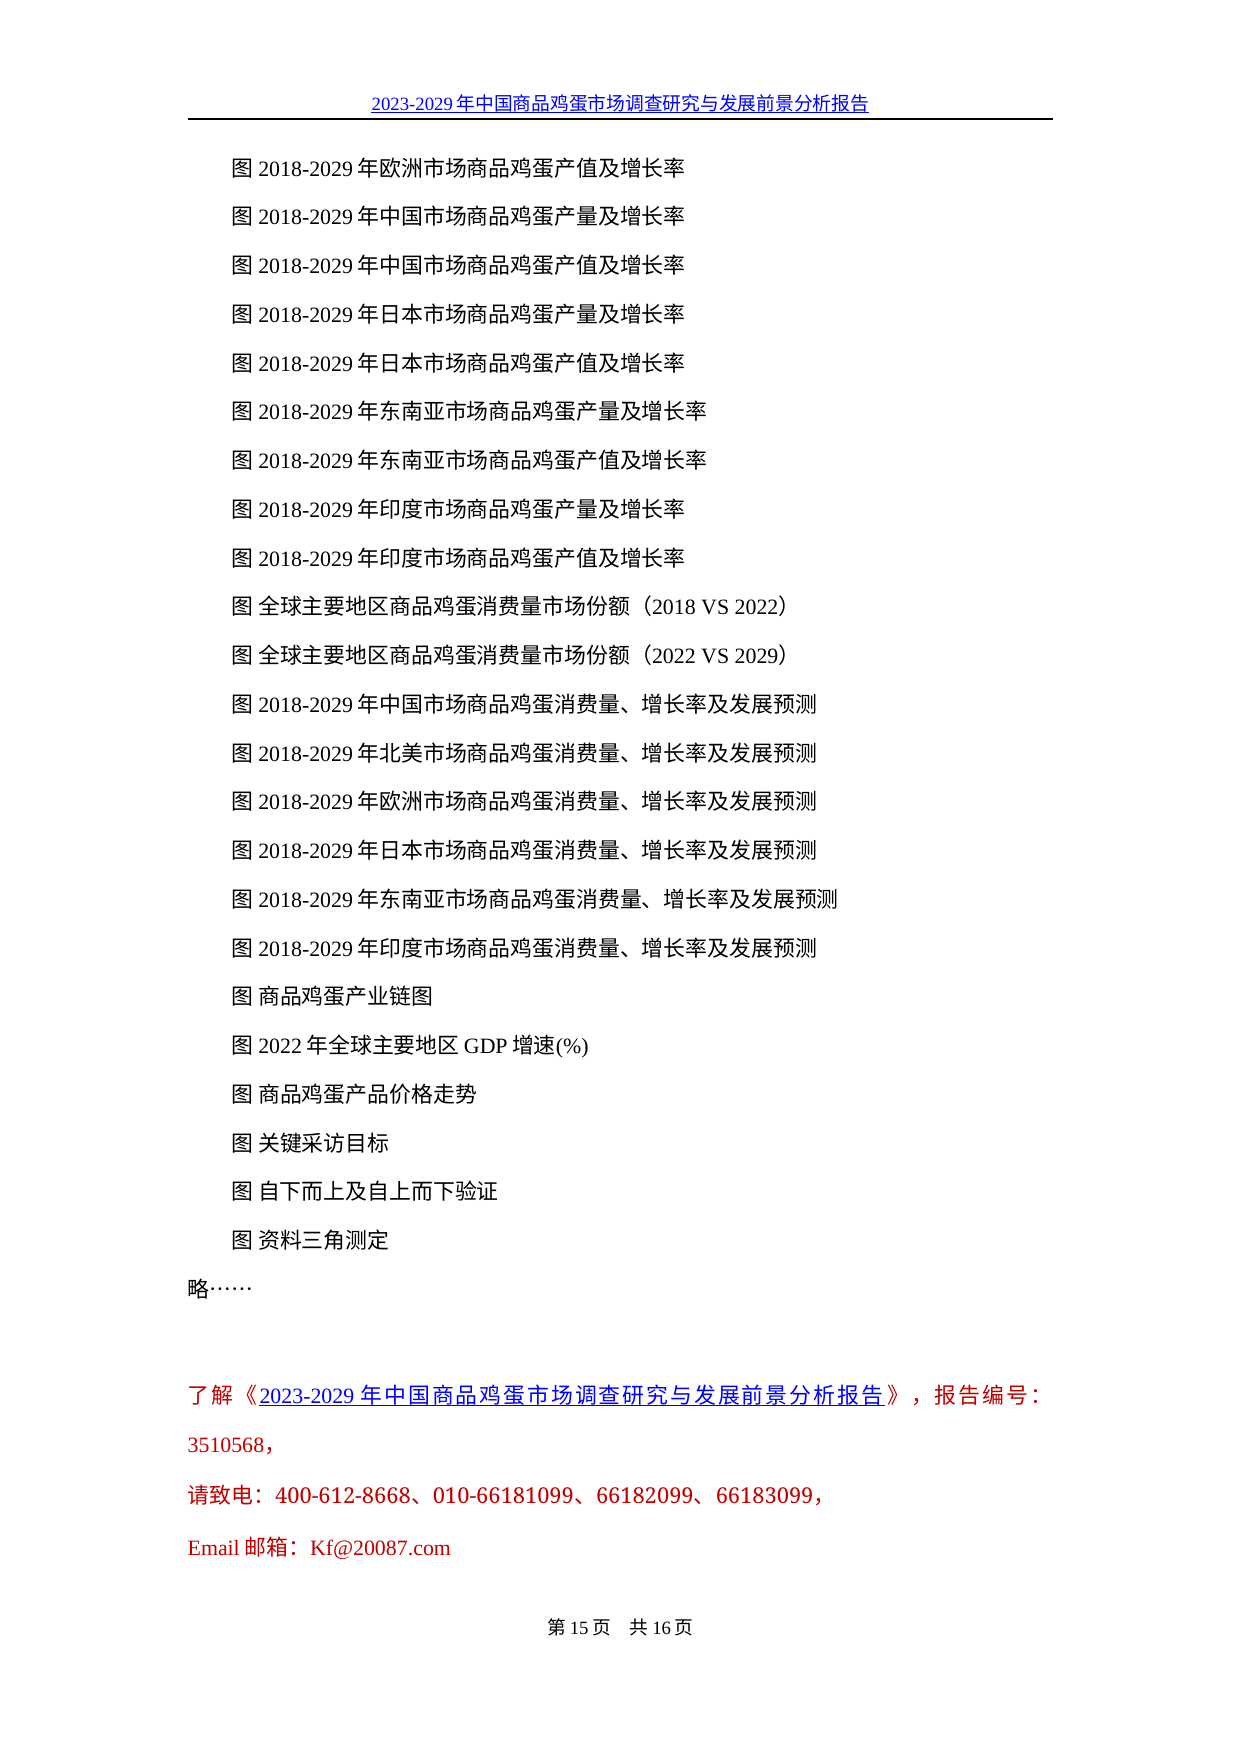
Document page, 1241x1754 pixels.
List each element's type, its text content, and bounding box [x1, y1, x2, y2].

text 请致电：400-612-8668、010-66181099、66182099、66183099， [187, 1478, 1053, 1511]
text Email邮箱：Kf@20087.com [187, 1530, 1053, 1562]
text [187, 150, 1053, 1304]
text 了解《2023-2029年中国商品鸡蛋市场调查研究与发展前景分析报告》，报告编号：3510568， [187, 1378, 1053, 1459]
